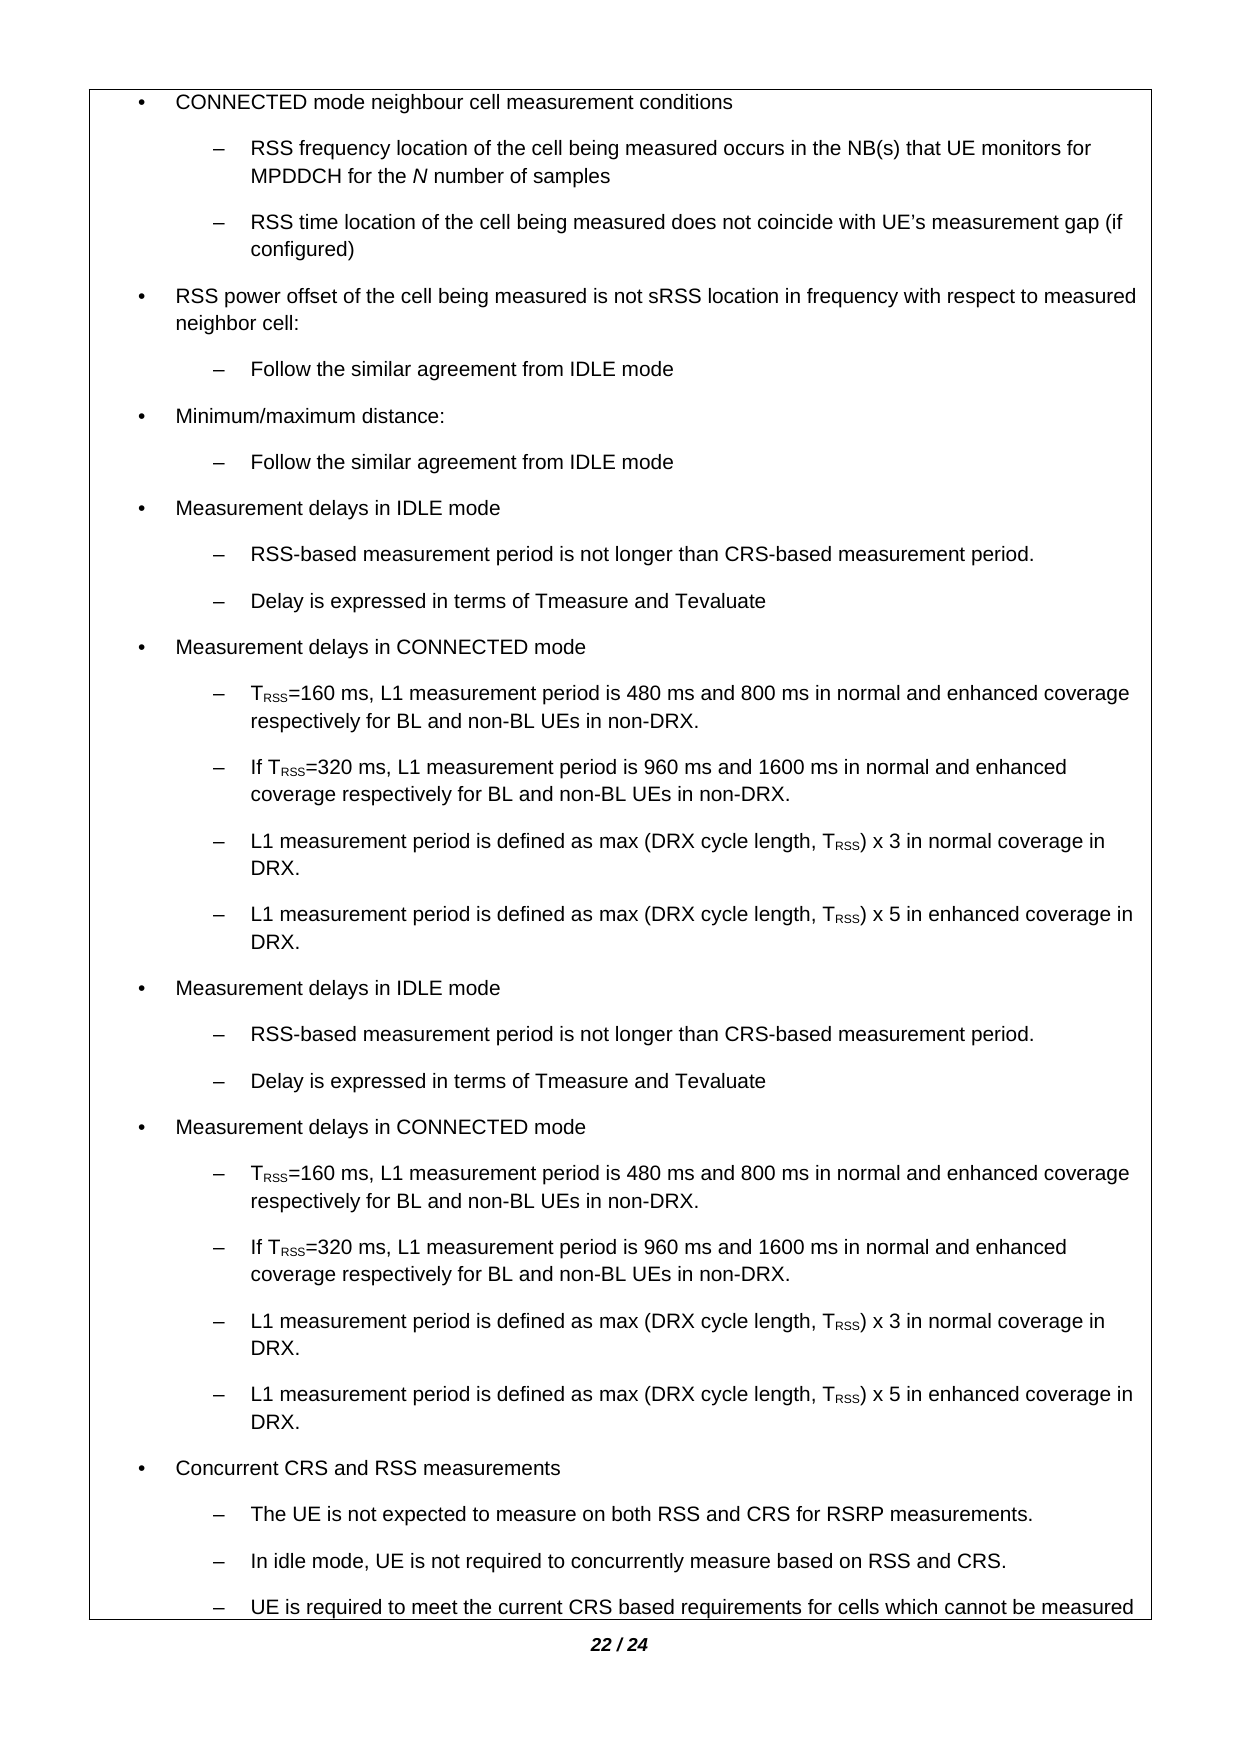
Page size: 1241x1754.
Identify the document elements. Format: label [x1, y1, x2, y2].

table_header [90, 90, 1151, 1619]
